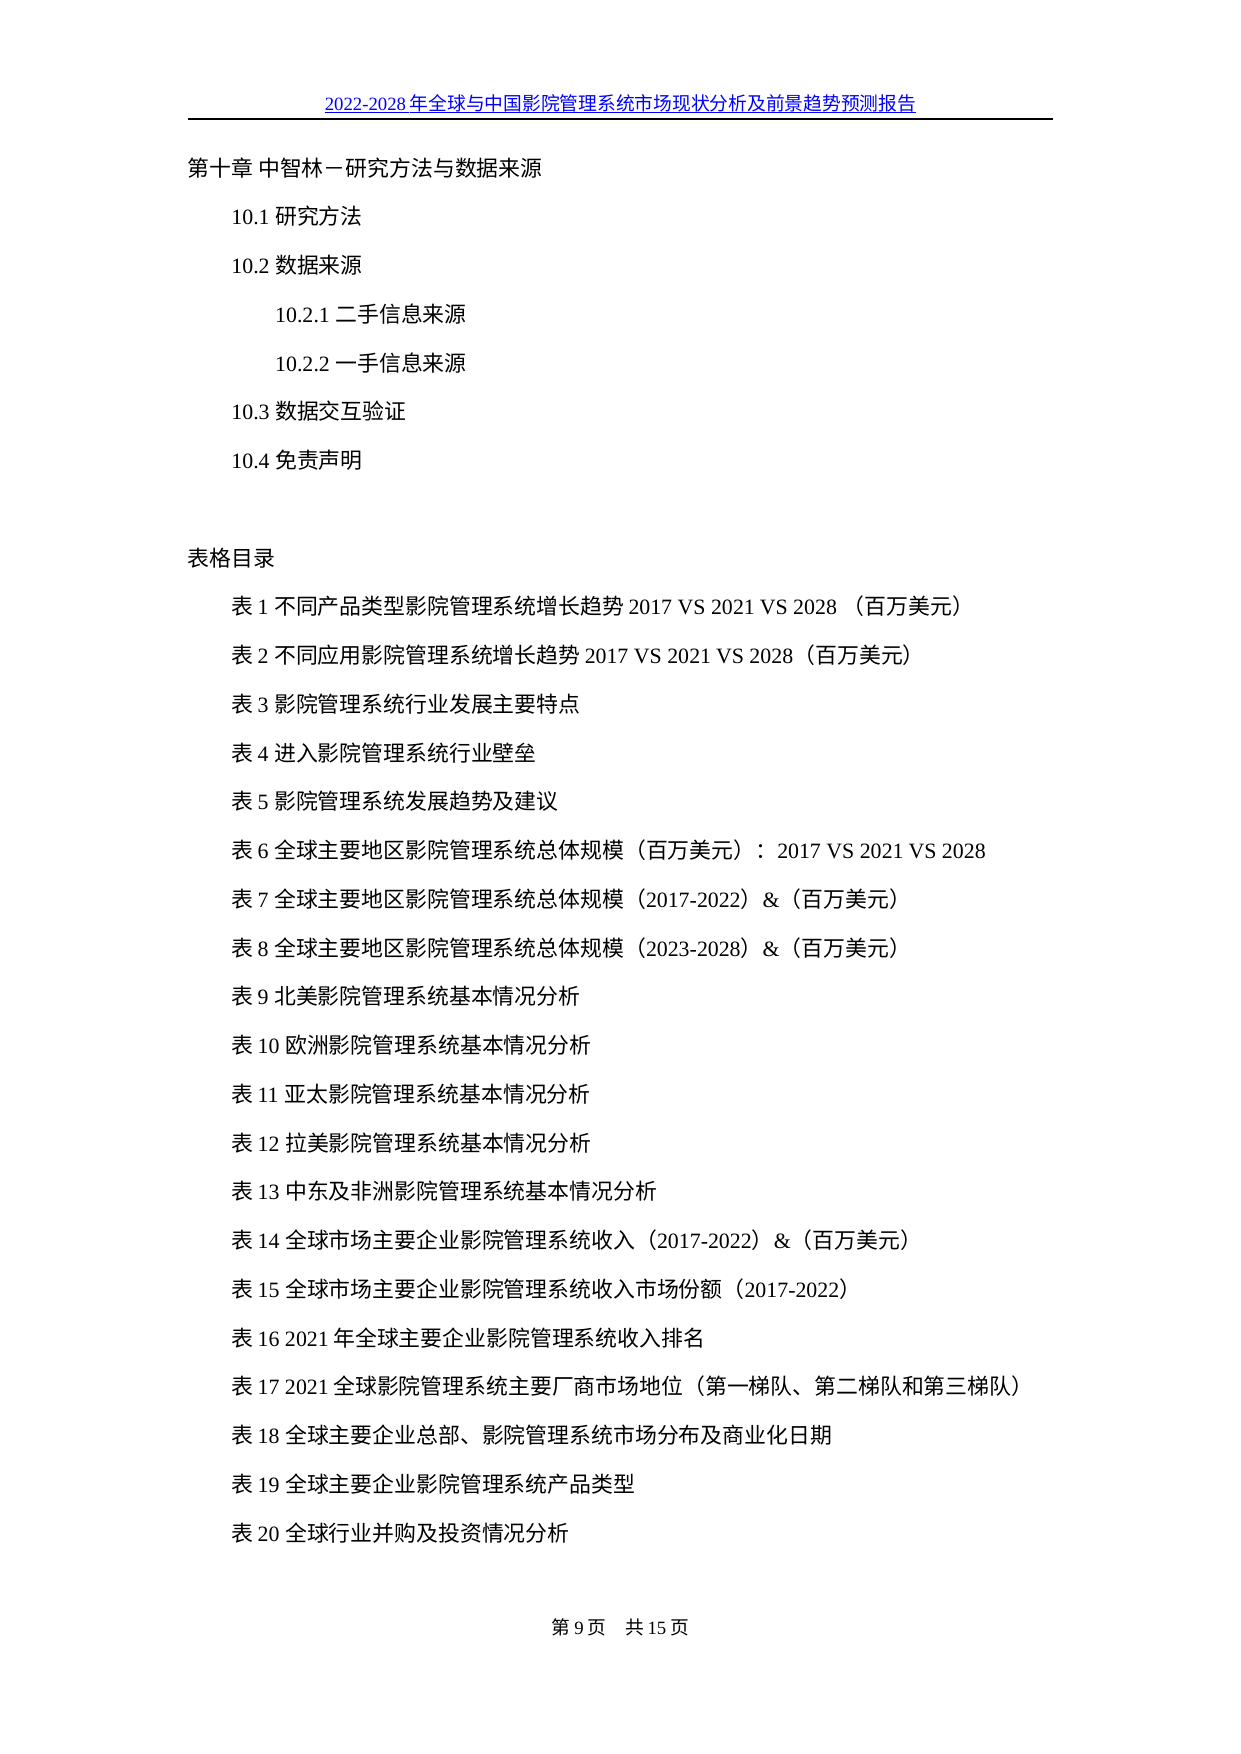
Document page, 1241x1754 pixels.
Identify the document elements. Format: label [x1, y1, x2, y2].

text [187, 150, 1053, 1548]
